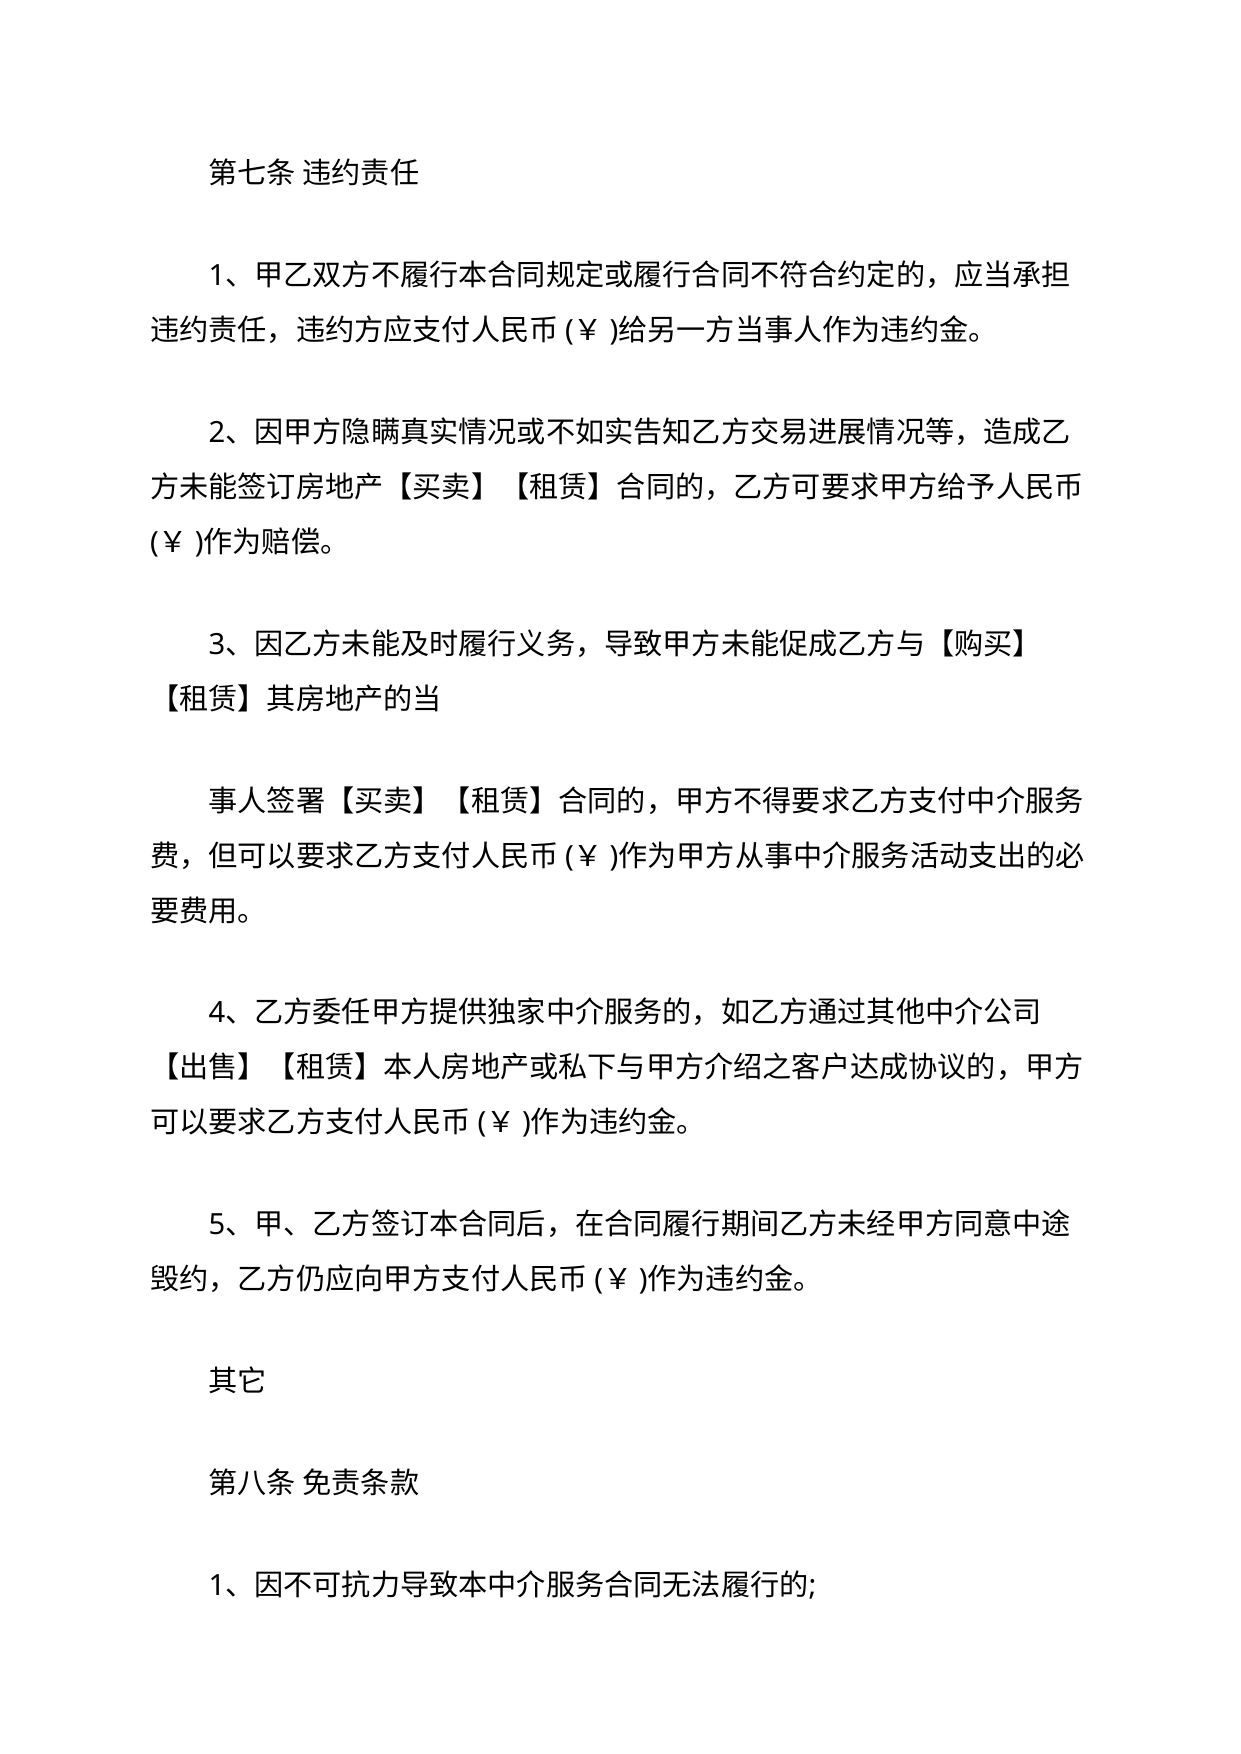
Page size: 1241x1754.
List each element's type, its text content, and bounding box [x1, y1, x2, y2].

text 1、因不可抗力导致本中介服务合同无法履行的; [150, 1561, 1090, 1604]
text 第七条 违约责任 [150, 150, 1090, 192]
text 事人签署【买卖】【租赁】合同的，甲方不得要求乙方支付中介服务费，但可以要求乙方支付人民币 (￥ )作为甲方从事中介服务活动支出的必要费用。 [150, 777, 1090, 929]
text 2、因甲方隐瞒真实情况或不如实告知乙方交易进展情况等，造成乙方未能签订房地产【买卖】【租赁】合同的，乙方可要求甲方给予人民币 (￥ )作为赔偿。 [150, 409, 1090, 561]
text 3、因乙方未能及时履行义务，导致甲方未能促成乙方与【购买】【租赁】其房地产的当 [150, 621, 1090, 718]
text 其它 [150, 1358, 1090, 1400]
text 第八条 免责条款 [150, 1460, 1090, 1502]
text 1、甲乙双方不履行本合同规定或履行合同不符合约定的，应当承担违约责任，违约方应支付人民币 (￥ )给另一方当事人作为违约金。 [150, 252, 1090, 349]
text 5、甲、乙方签订本合同后，在合同履行期间乙方未经甲方同意中途毁约，乙方仍应向甲方支付人民币 (￥ )作为违约金。 [150, 1201, 1090, 1298]
text 4、乙方委任甲方提供独家中介服务的，如乙方通过其他中介公司【出售】【租赁】本人房地产或私下与甲方介绍之客户达成协议的，甲方可以要求乙方支付人民币 (￥ )作为违约金。 [150, 989, 1090, 1141]
